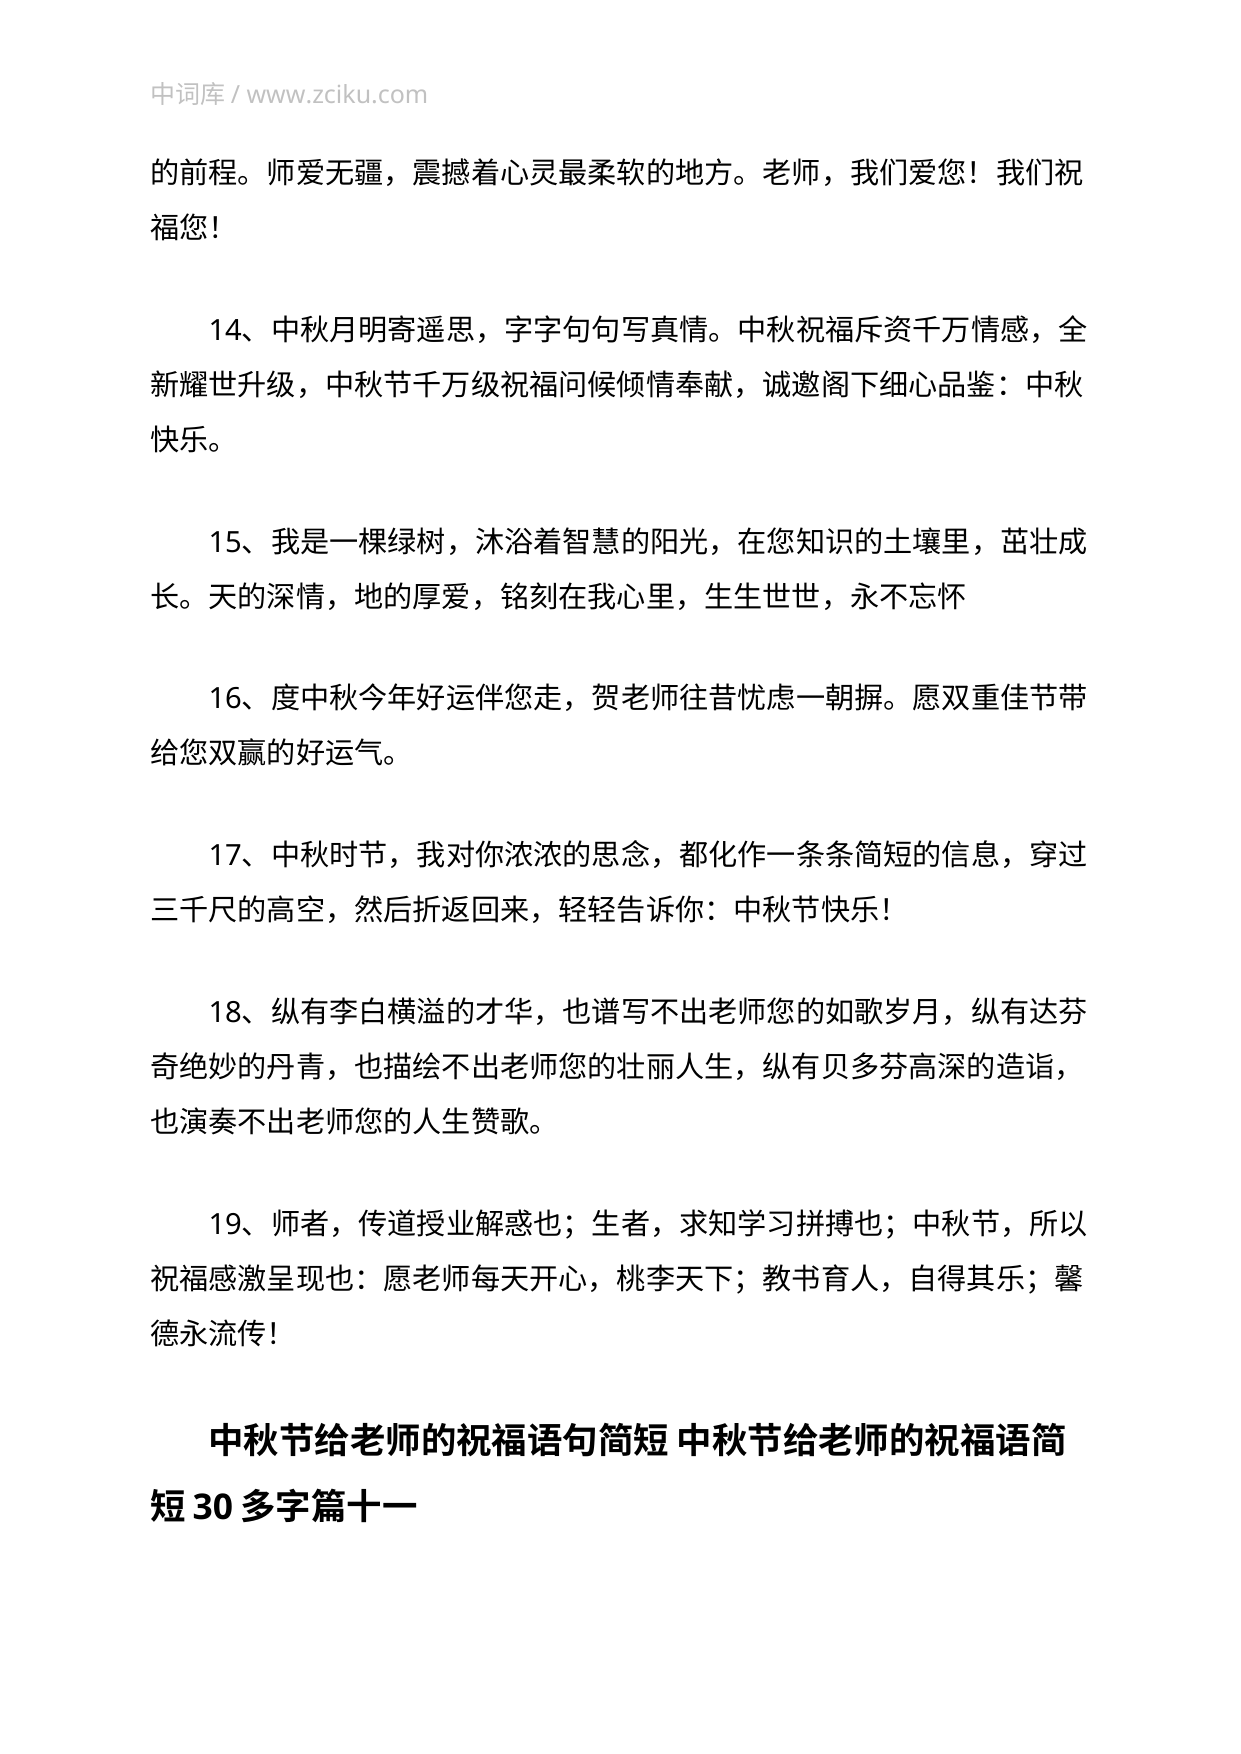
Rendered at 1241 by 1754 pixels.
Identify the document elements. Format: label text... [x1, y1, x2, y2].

text 18、纵有李白横溢的才华，也谱写不出老师您的如歌岁月，纵有达芬奇绝妙的丹青，也描绘不出老师您的壮丽人生，纵有贝多芬高深的造诣，也演奏不出老师您的人生赞歌。 [150, 989, 1090, 1141]
text 中秋节给老师的祝福语句简短 中秋节给老师的祝福语简短30多字篇十一 [150, 1412, 1090, 1530]
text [150, 150, 1090, 247]
text 16、度中秋今年好运伴您走，贺老师往昔忧虑一朝摒。愿双重佳节带给您双赢的好运气。 [150, 675, 1090, 772]
text 19、师者，传道授业解惑也；生者，求知学习拼搏也；中秋节，所以祝福感激呈现也：愿老师每天开心，桃李天下；教书育人，自得其乐；馨德永流传！ [150, 1200, 1090, 1352]
text 15、我是一棵绿树，沐浴着智慧的阳光，在您知识的土壤里，茁壮成长。天的深情，地的厚爱，铭刻在我心里，生生世世，永不忘怀 [150, 518, 1090, 616]
text 14、中秋月明寄遥思，字字句句写真情。中秋祝福斥资千万情感，全新耀世升级，中秋节千万级祝福问候倾情奉献，诚邀阁下细心品鉴：中秋快乐。 [150, 307, 1090, 459]
text 17、中秋时节，我对你浓浓的思念，都化作一条条简短的信息，穿过三千尺的高空，然后折返回来，轻轻告诉你：中秋节快乐！ [150, 832, 1090, 929]
